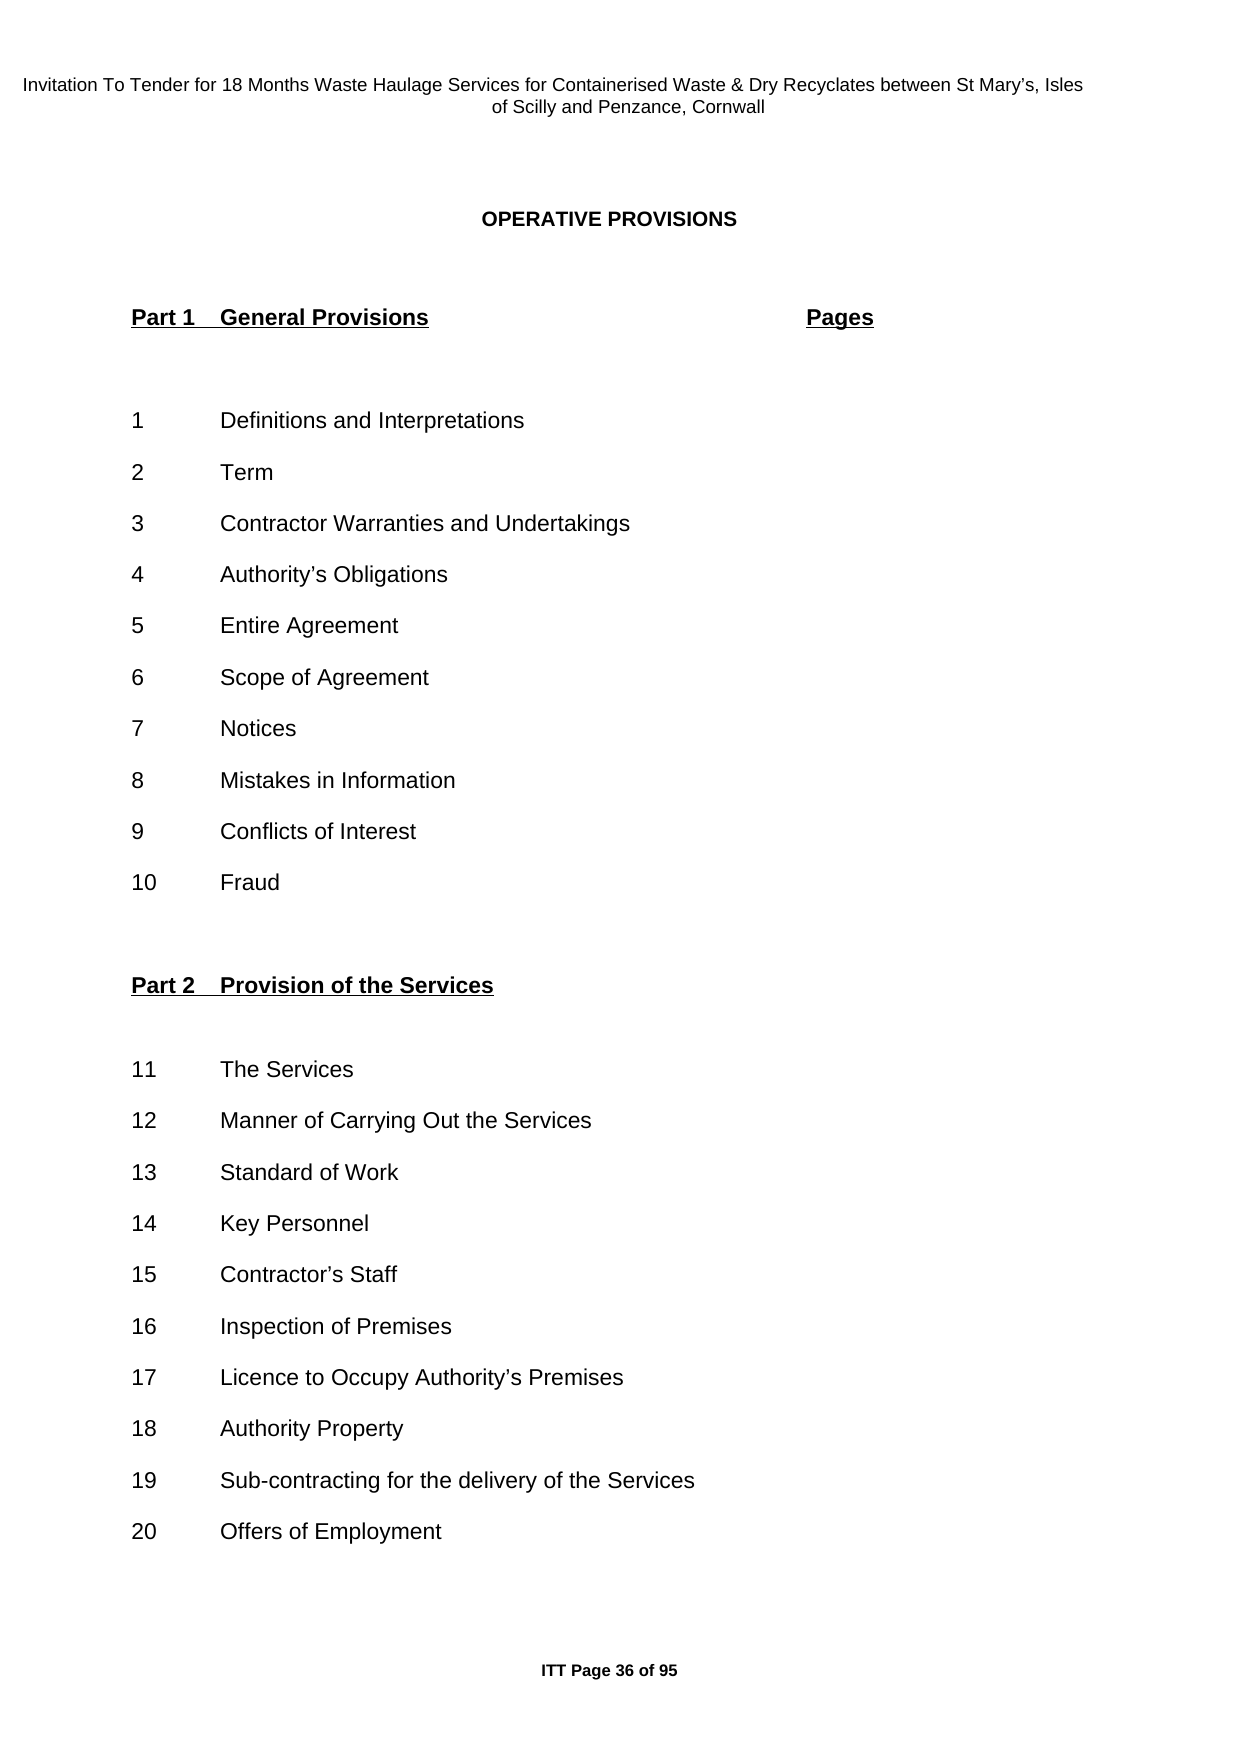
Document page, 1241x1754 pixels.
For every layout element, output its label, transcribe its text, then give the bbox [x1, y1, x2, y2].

text 7 Notices [131, 715, 1087, 742]
text 2 Term [131, 458, 1087, 485]
text 5 Entire Agreement [131, 612, 1087, 639]
text Part 1 General Provisions Pages [131, 304, 1087, 331]
subtitle Part 2 Provision of the Services [131, 972, 1087, 998]
text 19 Sub-contracting for the delivery of the Services [131, 1467, 1087, 1493]
text 1 Definitions and Interpretations [131, 407, 1087, 433]
text 20 Offers of Employment [131, 1518, 1087, 1544]
text 4 Authority’s Obligations [131, 561, 1087, 587]
text 6 Scope of Agreement [131, 664, 1087, 690]
text 16 Inspection of Premises [131, 1313, 1087, 1339]
text 17 Licence to Occupy Authority’s Premises [131, 1364, 1087, 1390]
text 12 Manner of Carrying Out the Services [131, 1107, 1087, 1134]
text 10 Fraud [131, 869, 1087, 896]
text 15 Contractor’s Staff [131, 1261, 1087, 1288]
text OPERATIVE PROVISIONS [131, 206, 1087, 230]
text 9 Conflicts of Interest [131, 818, 1087, 844]
text 14 Key Personnel [131, 1210, 1087, 1236]
text 3 Contractor Warranties and Undertakings [131, 510, 1087, 536]
subtitle 13 Standard of Work [131, 1159, 1087, 1185]
text 11 The Services [131, 1056, 1087, 1082]
text 8 Mistakes in Information [131, 767, 1087, 793]
text 18 Authority Property [131, 1415, 1087, 1442]
